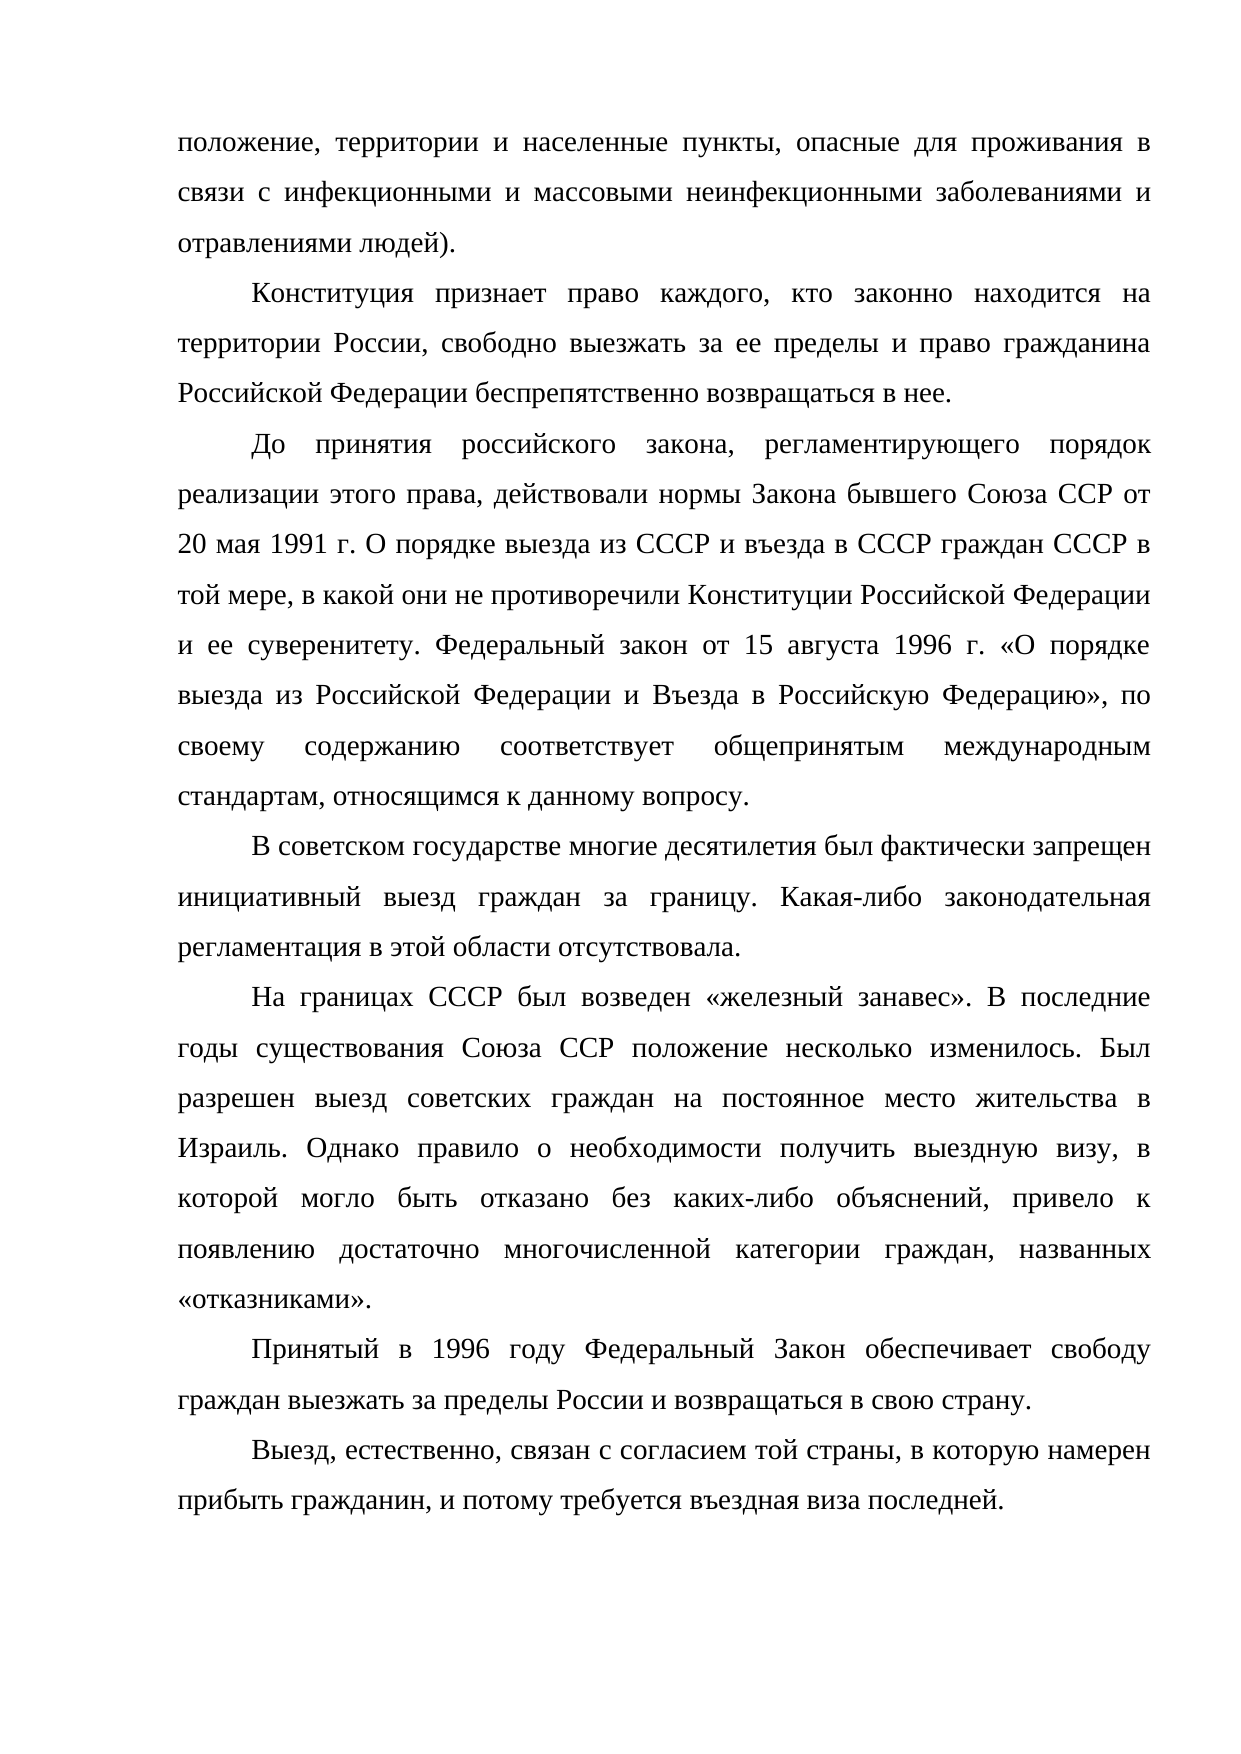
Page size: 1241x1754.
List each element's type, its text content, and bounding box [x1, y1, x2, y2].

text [177, 124, 1152, 258]
text В советском государстве многие десятилетия был фактически запрещен инициативный выезд граждан за границу. Какая-либо законодательная регламентация в этой области отсутствовала. [177, 828, 1152, 963]
text Выезд, естественно, связан с согласием той страны, в которую намерен прибыть гражданин, и потому требуется въездная виза последней. [177, 1432, 1152, 1516]
text Принятый в 1996 году Федеральный Закон обеспечивает свободу граждан выезжать за пределы России и возвращаться в свою страну. [177, 1332, 1152, 1415]
text На границах СССР был возведен «железный занавес». В последние годы существования Союза ССР положение несколько изменилось. Был разрешен выезд советских граждан на постоянное место жительства в Израиль. Однако правило о необходимости получить выездную визу, в которой могло быть отказано без каких-либо объяснений, привело к появлению достаточно многочисленной категории граждан, названных «отказниками». [177, 979, 1152, 1315]
text До принятия российского закона, регламентирующего порядок реализации этого права, действовали нормы Закона бывшего Союза ССР от 20 мая 1991 г. О порядке выезда из СССР и въезда в СССР граждан СССР в той мере, в какой они не противоречили Конституции Российской Федерации и ее суверенитету. Федеральный закон от 15 августа 1996 г. «О порядке выезда из Российской Федерации и Въезда в Российскую Федерацию», по своему содержанию соответствует общепринятым международным стандартам, относящимся к данному вопросу. [177, 426, 1152, 812]
text Конституция признает право каждого, кто законно находится на территории России, свободно выезжать за ее пределы и право гражданина Российской Федерации беспрепятственно возвращаться в нее. [177, 275, 1152, 409]
